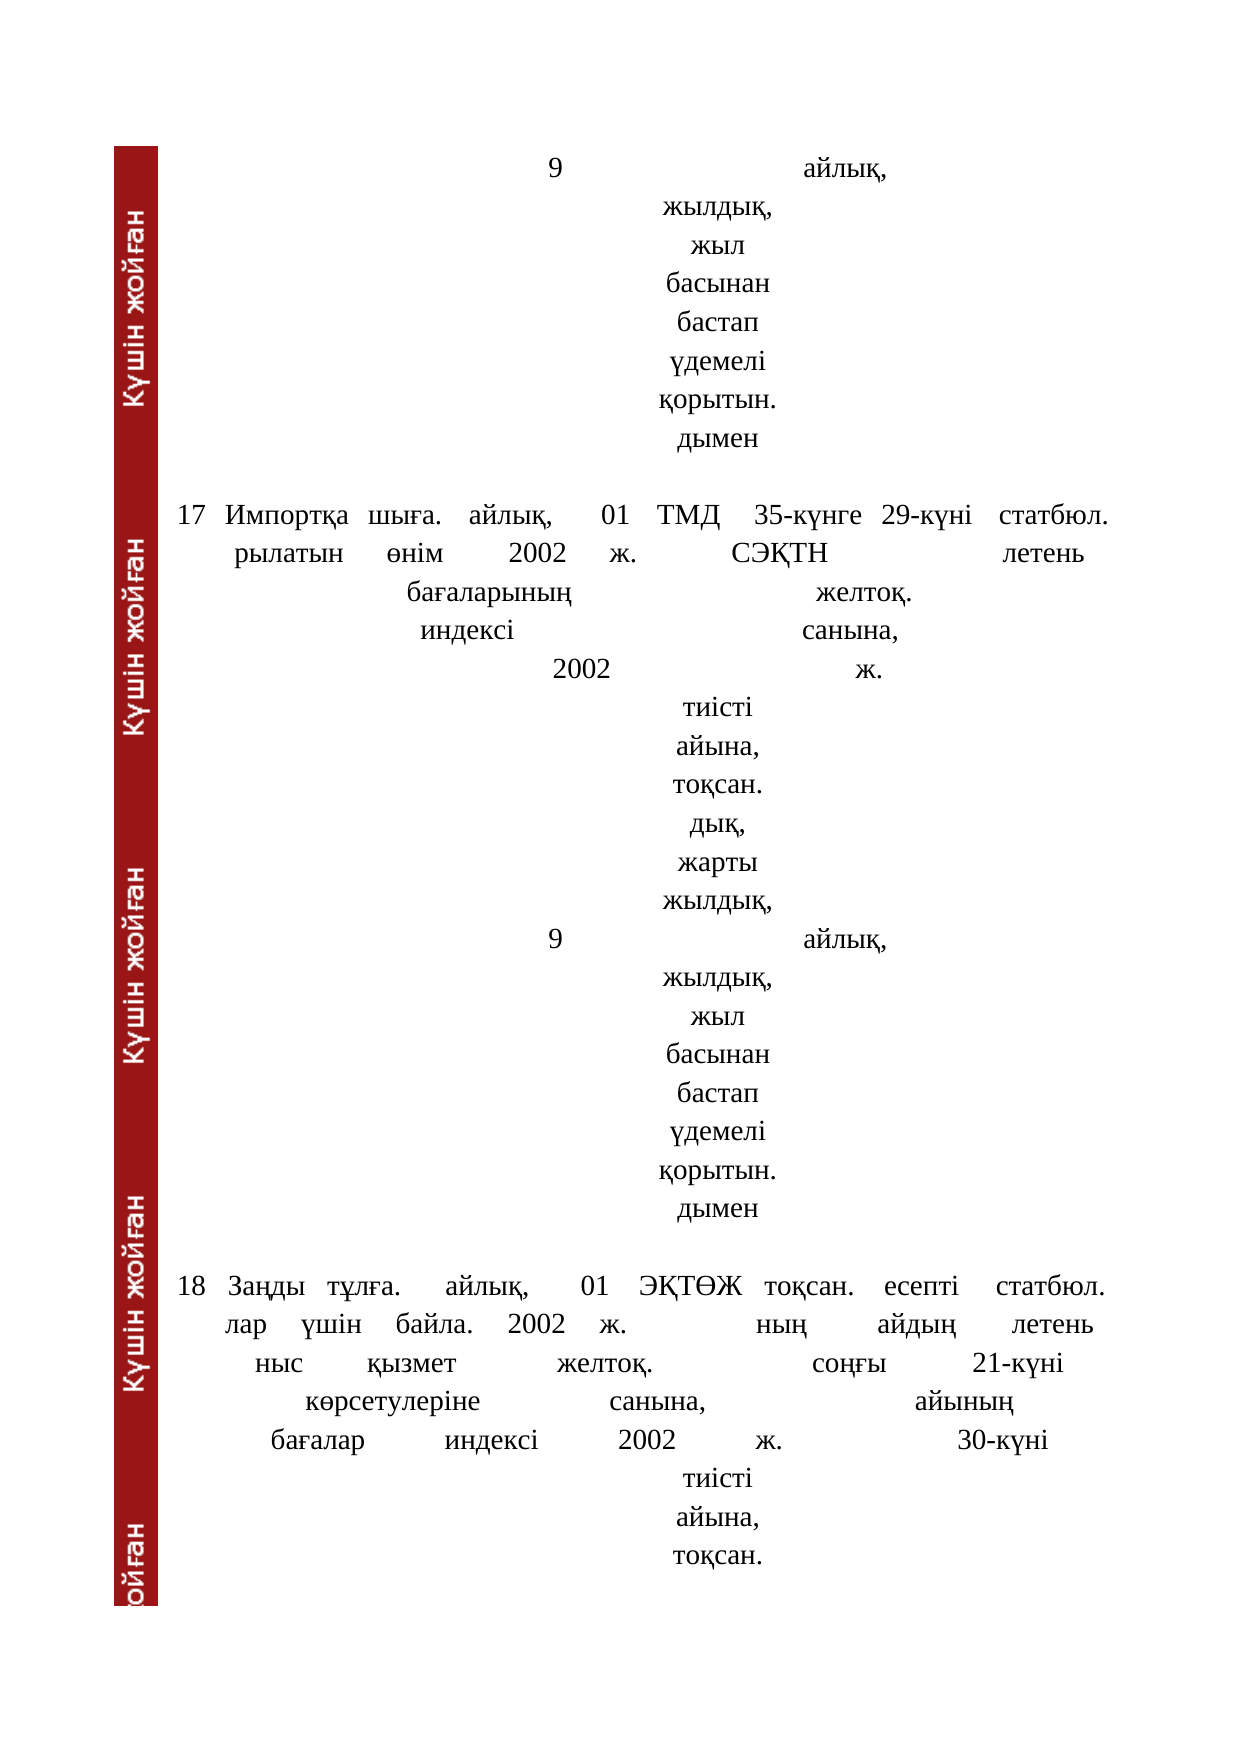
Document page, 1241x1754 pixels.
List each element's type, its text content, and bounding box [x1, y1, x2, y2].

picture [114, 1571, 158, 1606]
picture [114, 146, 158, 150]
